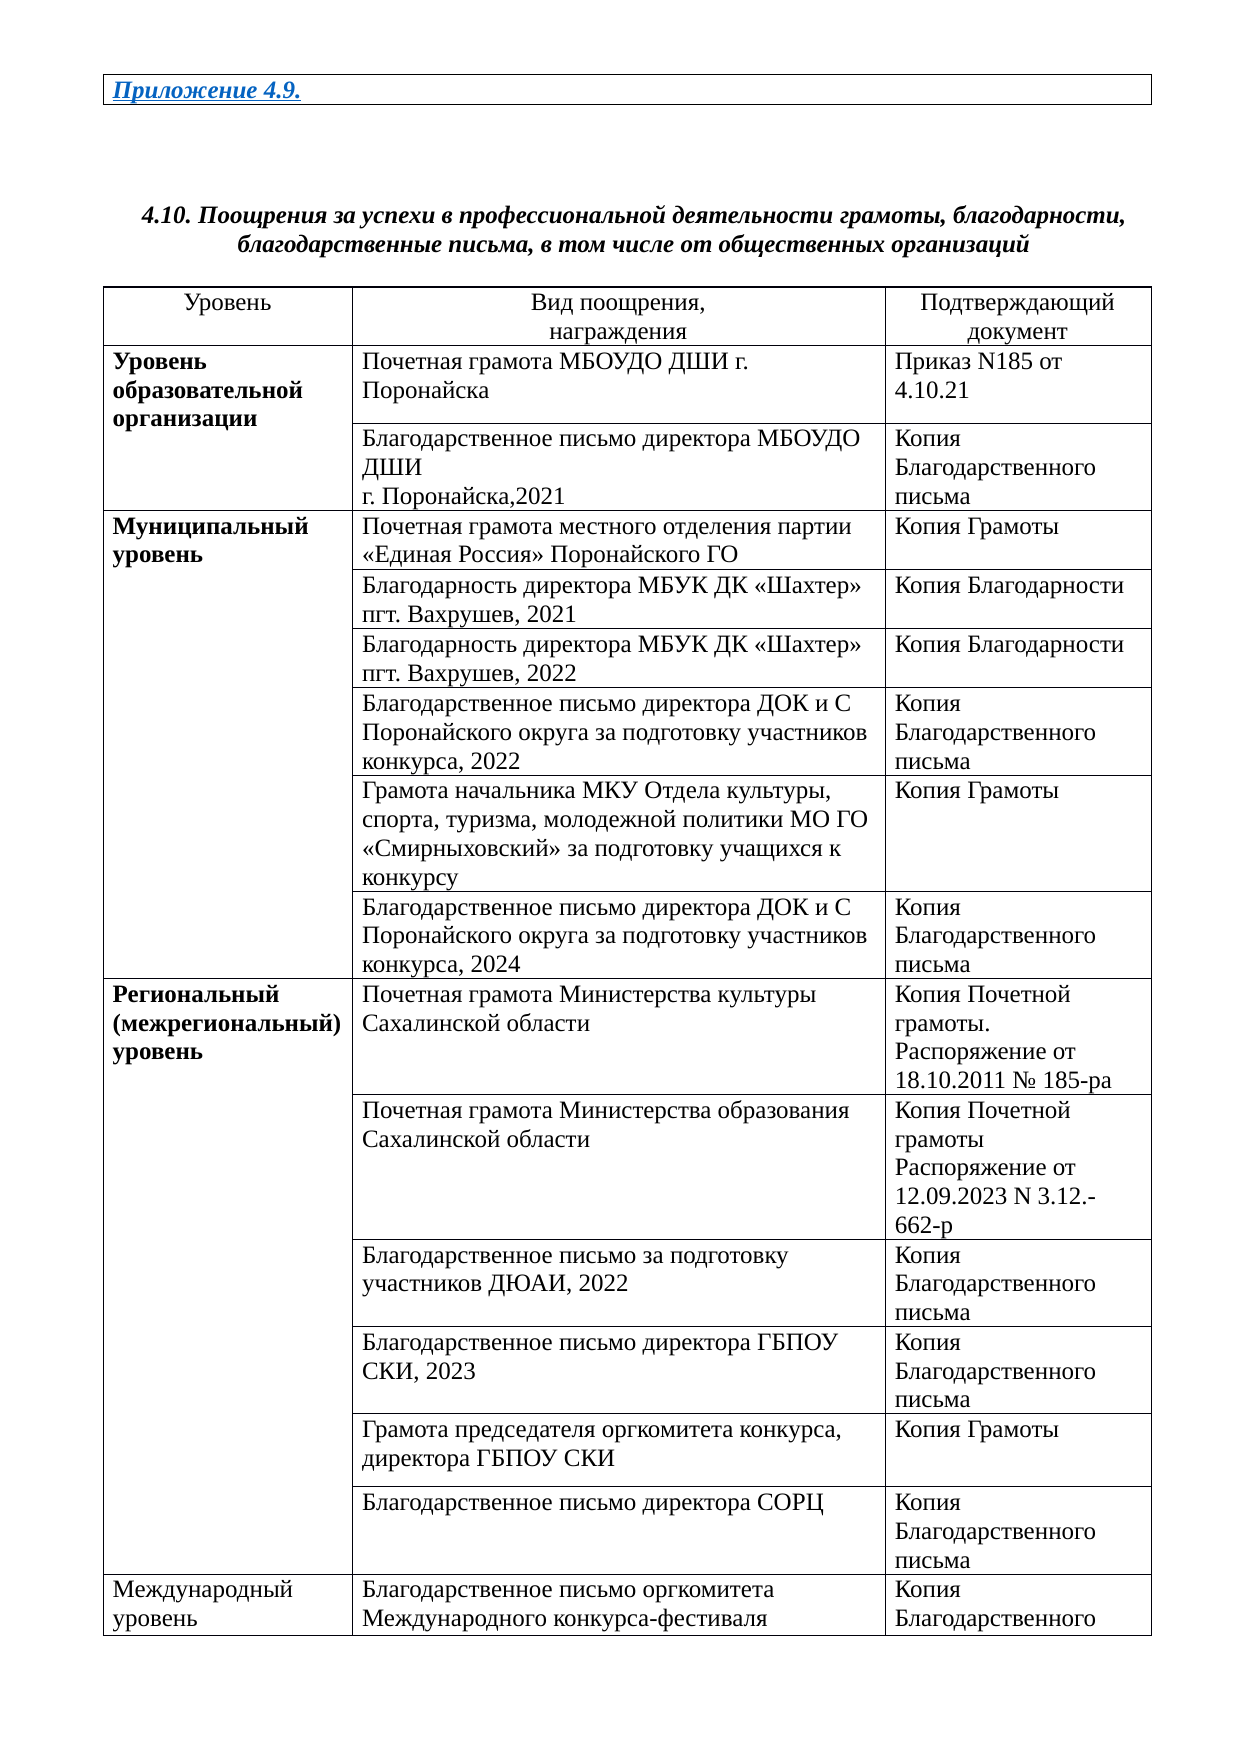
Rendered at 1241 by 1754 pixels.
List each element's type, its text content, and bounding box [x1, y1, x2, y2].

table_header Вид поощрения, награждения [353, 288, 885, 345]
table_cell Приказ N185 от 4.10.21 [886, 346, 1151, 422]
table_cell Почетная грамота Министерства образования Сахалинской области [353, 1095, 885, 1239]
table_cell Благодарственное письмо директора ГБПОУ СКИ, 2023 [353, 1327, 885, 1413]
table_cell Грамота начальника МКУ Отдела культуры, спорта, туризма, молодежной политики МО ГО «Смирныховский» за подготовку учащихся к конкурсу [353, 776, 885, 891]
table_cell Копия Благодарственного письма [886, 688, 1151, 774]
table_cell Благодарственное письмо за подготовку участников ДЮАИ, 2022 [353, 1240, 885, 1326]
table_cell Копия Благодарственного письма [886, 1240, 1151, 1326]
table_cell Почетная грамота МБОУДО ДШИ г. Поронайска [353, 346, 885, 422]
table_cell Копия Грамоты [886, 511, 1151, 569]
table_cell Копия Благодарственного письма [886, 1487, 1151, 1573]
table_cell Копия Благодарности [886, 570, 1151, 628]
table_cell Благодарность директора МБУК ДК «Шахтер» пгт. Вахрушев, 2022 [353, 629, 885, 687]
table_cell Копия Грамоты [886, 1414, 1151, 1486]
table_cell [353, 1575, 885, 1635]
table_cell Копия Благодарности [886, 629, 1151, 687]
table_cell Уровень образовательной организации [104, 346, 352, 510]
table_cell Грамота председателя оргкомитета конкурса, директора ГБПОУ СКИ [353, 1414, 885, 1486]
table_cell Региональный (межрегиональный) уровень [104, 979, 352, 1573]
table_cell Приложение 4.9. [104, 75, 1151, 104]
table_cell Копия Благодарственного письма [886, 1327, 1151, 1413]
table_header Подтверждающий документ [886, 288, 1151, 345]
table_cell Копия Почетной грамоты Распоряжение от 12.09.2023 N 3.12.-662-р [886, 1095, 1151, 1239]
table_cell Благодарственное письмо директора МБОУДО ДШИ г. Поронайска,2021 [353, 424, 885, 510]
table_cell Копия Почетной грамоты. Распоряжение от 18.10.2011 № 185-ра [886, 979, 1151, 1094]
table_cell Почетная грамота местного отделения партии «Единая Россия» Поронайского ГО [353, 511, 885, 569]
table_cell Благодарственное письмо директора ДОК и С Поронайского округа за подготовку участников конкурса, 2024 [353, 892, 885, 978]
text 4.10. Поощрения за успехи в профессиональной деятельности грамоты, благодарности, благодарственные письма, в том числе от общественных организаций [118, 200, 1152, 258]
table_cell Благодарность директора МБУК ДК «Шахтер» пгт. Вахрушев, 2021 [353, 570, 885, 628]
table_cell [886, 1575, 1151, 1635]
table_cell Копия Благодарственного письма [886, 892, 1151, 978]
table_cell Копия Благодарственного письма [886, 424, 1151, 510]
table_header Уровень [104, 288, 352, 345]
table_cell Почетная грамота Министерства культуры Сахалинской области [353, 979, 885, 1094]
table_cell Благодарственное письмо директора ДОК и С Поронайского округа за подготовку участников конкурса, 2022 [353, 688, 885, 774]
table_cell Муниципальный уровень [104, 511, 352, 978]
table_cell Копия Грамоты [886, 776, 1151, 891]
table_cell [104, 1575, 352, 1635]
table_cell Благодарственное письмо директора СОРЦ [353, 1487, 885, 1573]
